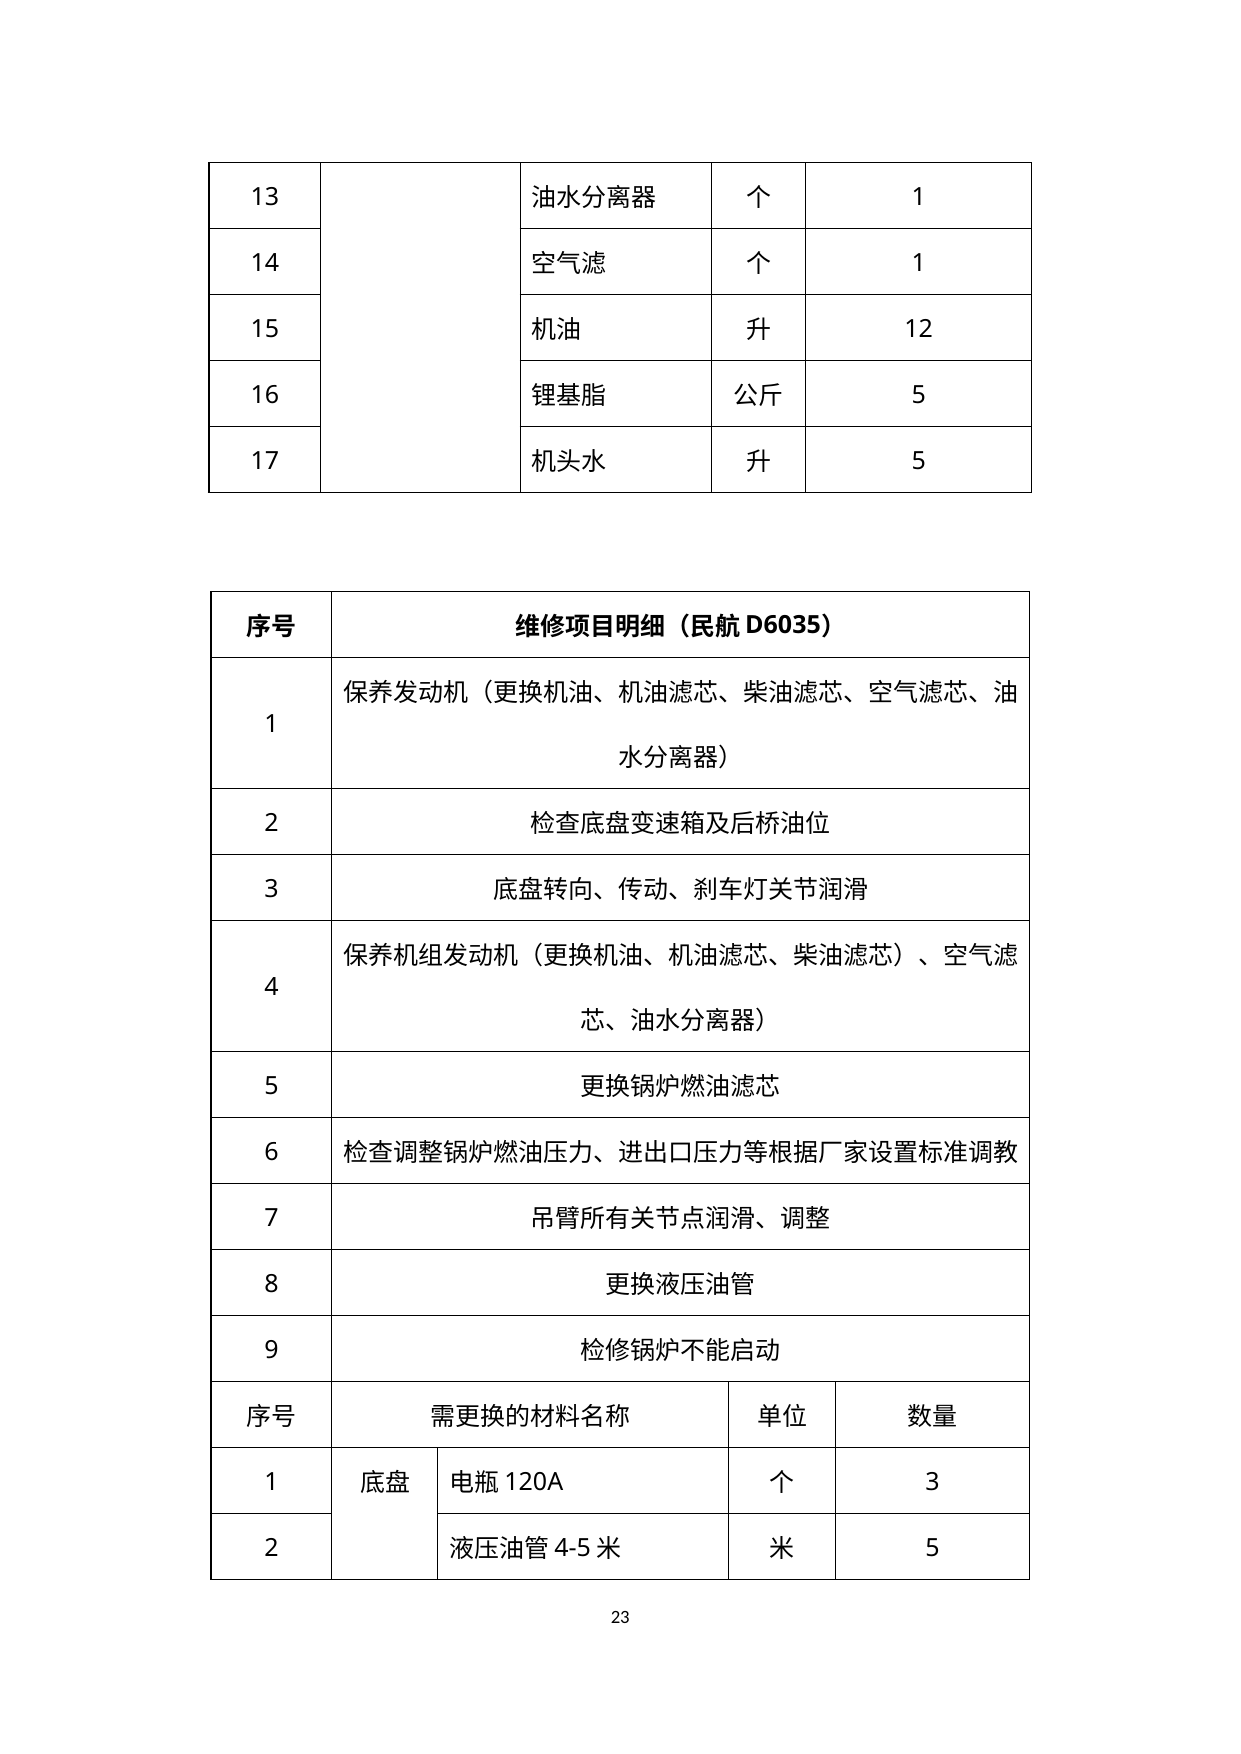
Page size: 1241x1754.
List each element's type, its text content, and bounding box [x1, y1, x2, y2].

table_cell 保养发动机（更换机油、机油滤芯、柴油滤芯、空气滤芯、油水分离器） [332, 658, 1029, 788]
table_cell 序号 [212, 1382, 331, 1447]
table_cell 17 [210, 427, 320, 492]
table_cell 个 [712, 229, 805, 294]
table_cell 1 [212, 1448, 331, 1513]
table_cell 数量 [836, 1382, 1029, 1447]
table_cell 3 [836, 1448, 1029, 1513]
table_cell 更换锅炉燃油滤芯 [332, 1052, 1029, 1117]
table_cell 米 [729, 1514, 835, 1579]
table_cell 9 [212, 1316, 331, 1381]
table_cell 2 [212, 789, 331, 854]
table_cell 5 [836, 1514, 1029, 1579]
table_cell 锂基脂 [521, 361, 711, 426]
table_cell 单位 [729, 1382, 835, 1447]
table_cell 7 [212, 1184, 331, 1249]
table_cell 油水分离器 [521, 163, 711, 228]
table_cell 检查调整锅炉燃油压力、进出口压力等根据厂家设置标准调教 [332, 1118, 1029, 1183]
table_cell 保养机组发动机（更换机油、机油滤芯、柴油滤芯）、空气滤芯、油水分离器） [332, 921, 1029, 1051]
table_cell 8 [212, 1250, 331, 1315]
table_cell 3 [212, 855, 331, 920]
table_cell 底盘 [332, 1448, 437, 1579]
table_cell 需更换的材料名称 [332, 1382, 728, 1447]
table_cell 机油 [521, 295, 711, 360]
table_cell 检查底盘变速箱及后桥油位 [332, 789, 1029, 854]
table_cell 5 [806, 427, 1031, 492]
table_cell 1 [212, 658, 331, 788]
table_cell 2 [212, 1514, 331, 1579]
table_header 维修项目明细（民航D6035） [332, 592, 1029, 657]
table_cell 公斤 [712, 361, 805, 426]
table_cell 液压油管4-5米 [438, 1514, 728, 1579]
table_cell 5 [212, 1052, 331, 1117]
table_cell 1 [806, 229, 1031, 294]
table_cell 空气滤 [521, 229, 711, 294]
table_cell 16 [210, 361, 320, 426]
table_cell 14 [210, 229, 320, 294]
table_cell 5 [806, 361, 1031, 426]
table_cell 6 [212, 1118, 331, 1183]
table_cell 升 [712, 427, 805, 492]
table_cell 检修锅炉不能启动 [332, 1316, 1029, 1381]
table_cell 吊臂所有关节点润滑、调整 [332, 1184, 1029, 1249]
table_cell 更换液压油管 [332, 1250, 1029, 1315]
table_cell 机头水 [521, 427, 711, 492]
table_cell 13 [210, 163, 320, 228]
table_cell 12 [806, 295, 1031, 360]
table_cell 个 [712, 163, 805, 228]
table_cell 升 [712, 295, 805, 360]
table_cell 15 [210, 295, 320, 360]
table_cell 电瓶120A [438, 1448, 728, 1513]
table_cell 4 [212, 921, 331, 1051]
table_cell 个 [729, 1448, 835, 1513]
table_header 序号 [212, 592, 331, 657]
table_cell 底盘转向、传动、刹车灯关节润滑 [332, 855, 1029, 920]
table_cell 1 [806, 163, 1031, 228]
